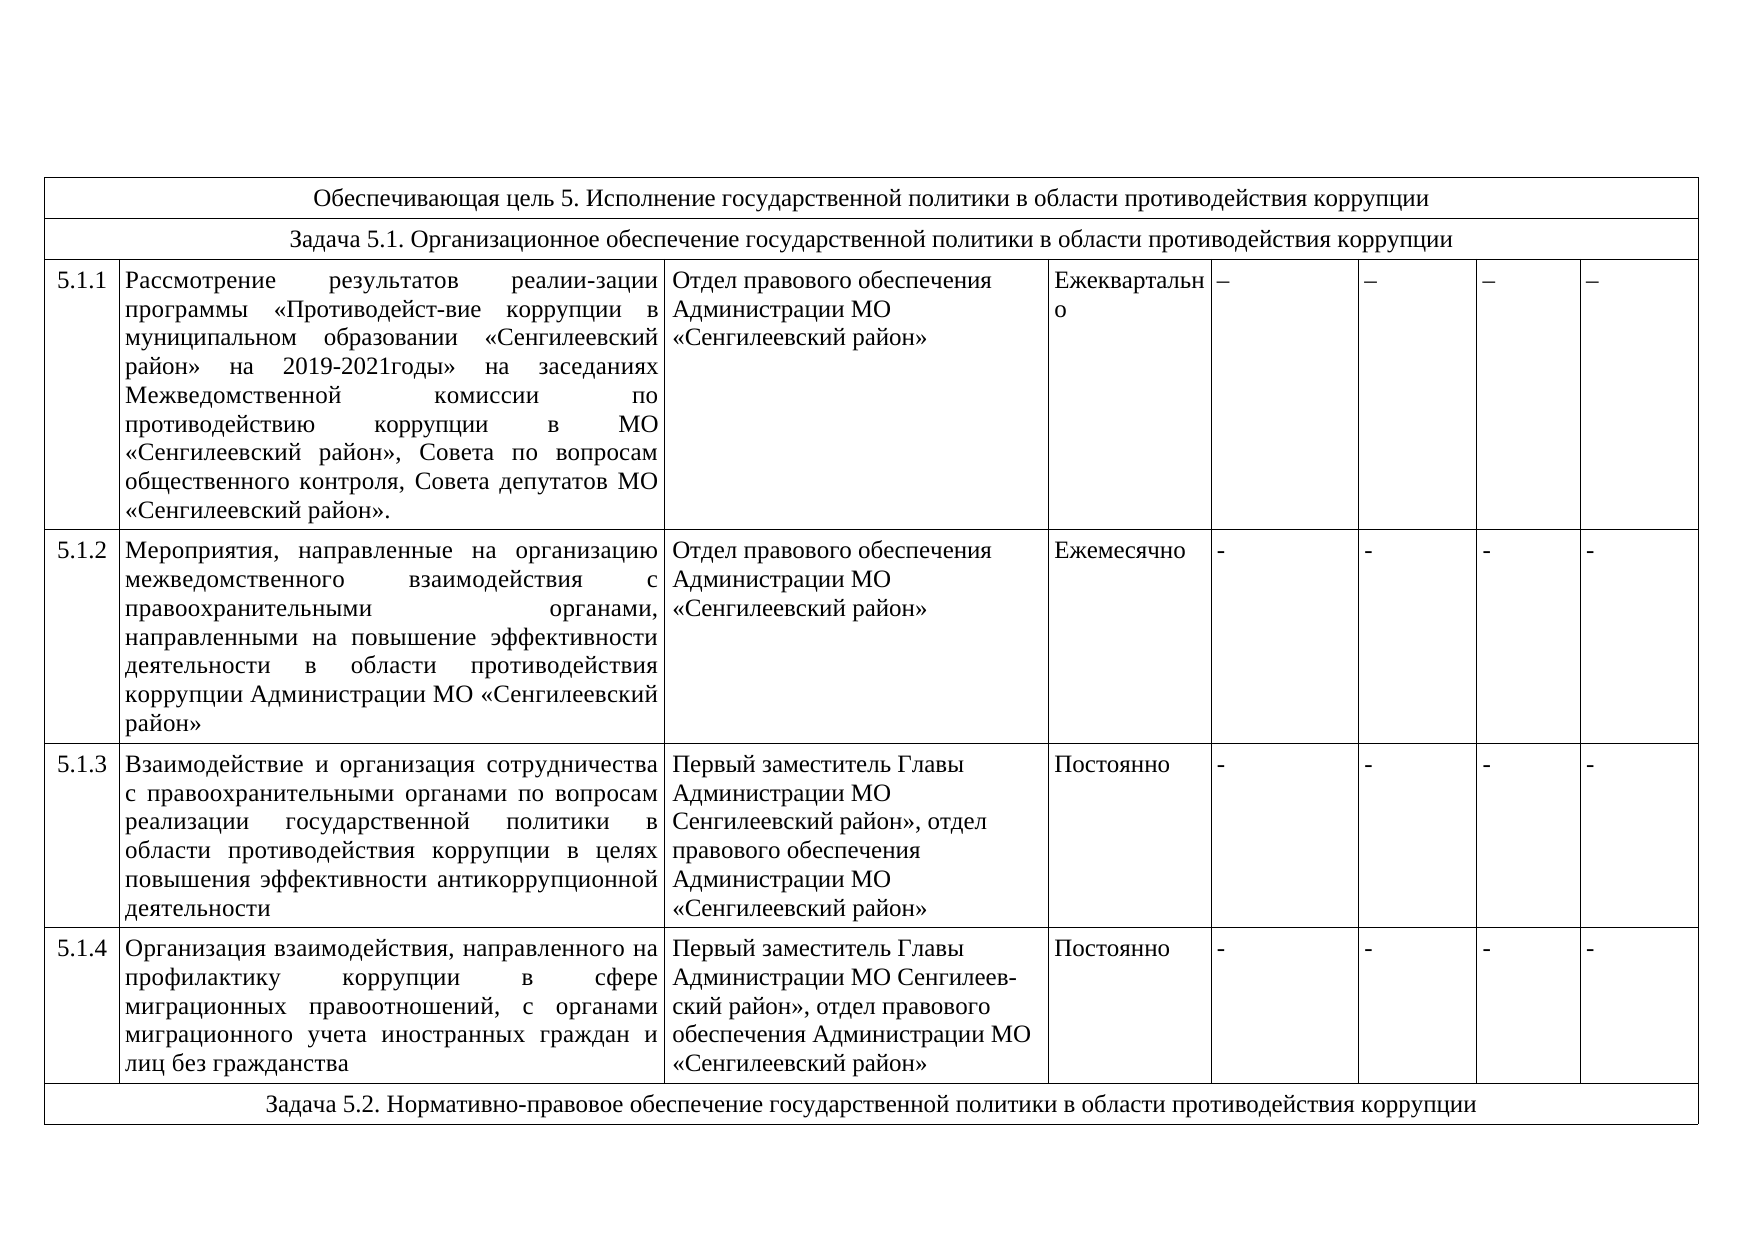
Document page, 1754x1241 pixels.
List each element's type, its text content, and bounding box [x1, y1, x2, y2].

table_cell - [1212, 744, 1358, 927]
table_cell - [1581, 744, 1698, 927]
table_cell Рассмотрение результатов реалии-зации программы «Противодейст-вие коррупции в муниципальном образовании «Сенгилеевский район» на 2019-2021годы» на заседаниях Межведомственной комиссии по противодействию коррупции в МО «Сенгилеевский район», Совета по вопросам общественного контроля, Совета депутатов МО «Сенгилеевский район». [120, 260, 664, 529]
table_cell Ежемесячно [1049, 530, 1211, 743]
table_cell Постоянно [1049, 744, 1211, 927]
table_cell Первый заместитель Главы Администрации МО Сенгилеев-ский район», отдел правового обеспечения Администрации МО «Сенгилеевский район» [665, 928, 1048, 1083]
table_cell 5.1.3 [45, 744, 119, 927]
table_cell Мероприятия, направленные на организацию межведомственного взаимодействия с правоохранительными органами, направленными на повышение эффективности деятельности в области противодействия коррупции Администрации МО «Сенгилеевский район» [120, 530, 664, 743]
table_cell 5.1.1 [45, 260, 119, 529]
table_cell - [1581, 530, 1698, 743]
table_cell - [1212, 530, 1358, 743]
table_cell 5.1.2 [45, 530, 119, 743]
table_cell - [1477, 928, 1580, 1083]
table_cell – [1581, 260, 1698, 529]
table_cell Организация взаимодействия, направленного на профилактику коррупции в сфере миграционных правоотношений, с органами миграционного учета иностранных граждан и лиц без гражданства [120, 928, 664, 1083]
table_cell Постоянно [1049, 928, 1211, 1083]
table_cell - [1477, 744, 1580, 927]
table_cell – [1477, 260, 1580, 529]
table_cell Ежеквартально [1049, 260, 1211, 529]
table_cell - [1359, 744, 1476, 927]
table_cell Задача 5.2. Нормативно-правовое обеспечение государственной политики в области противодействия коррупции [45, 1084, 1698, 1123]
table_cell Первый заместитель Главы Администрации МО Сенгилеевский район», отдел правового обеспечения Администрации МО «Сенгилеевский район» [665, 744, 1048, 927]
table_cell Отдел правового обеспечения Администрации МО «Сенгилеевский район» [665, 530, 1048, 743]
table_cell Отдел правового обеспечения Администрации МО «Сенгилеевский район» [665, 260, 1048, 529]
table_cell - [1581, 928, 1698, 1083]
table_cell – [1212, 260, 1358, 529]
table_cell - [1359, 928, 1476, 1083]
table_cell Задача 5.1. Организационное обеспечение государственной политики в области противодействия коррупции [45, 219, 1698, 259]
table_cell Взаимодействие и организация сотрудничества с правоохранительными органами по вопросам реализации государственной политики в области противодействия коррупции в целях повышения эффективности антикоррупционной деятельности [120, 744, 664, 927]
table_cell – [1359, 260, 1476, 529]
table_cell - [1477, 530, 1580, 743]
table_cell - [1212, 928, 1358, 1083]
table_cell - [1359, 530, 1476, 743]
table_cell Обеспечивающая цель 5. Исполнение государственной политики в области противодействия коррупции [45, 178, 1698, 218]
table_cell 5.1.4 [45, 928, 119, 1083]
